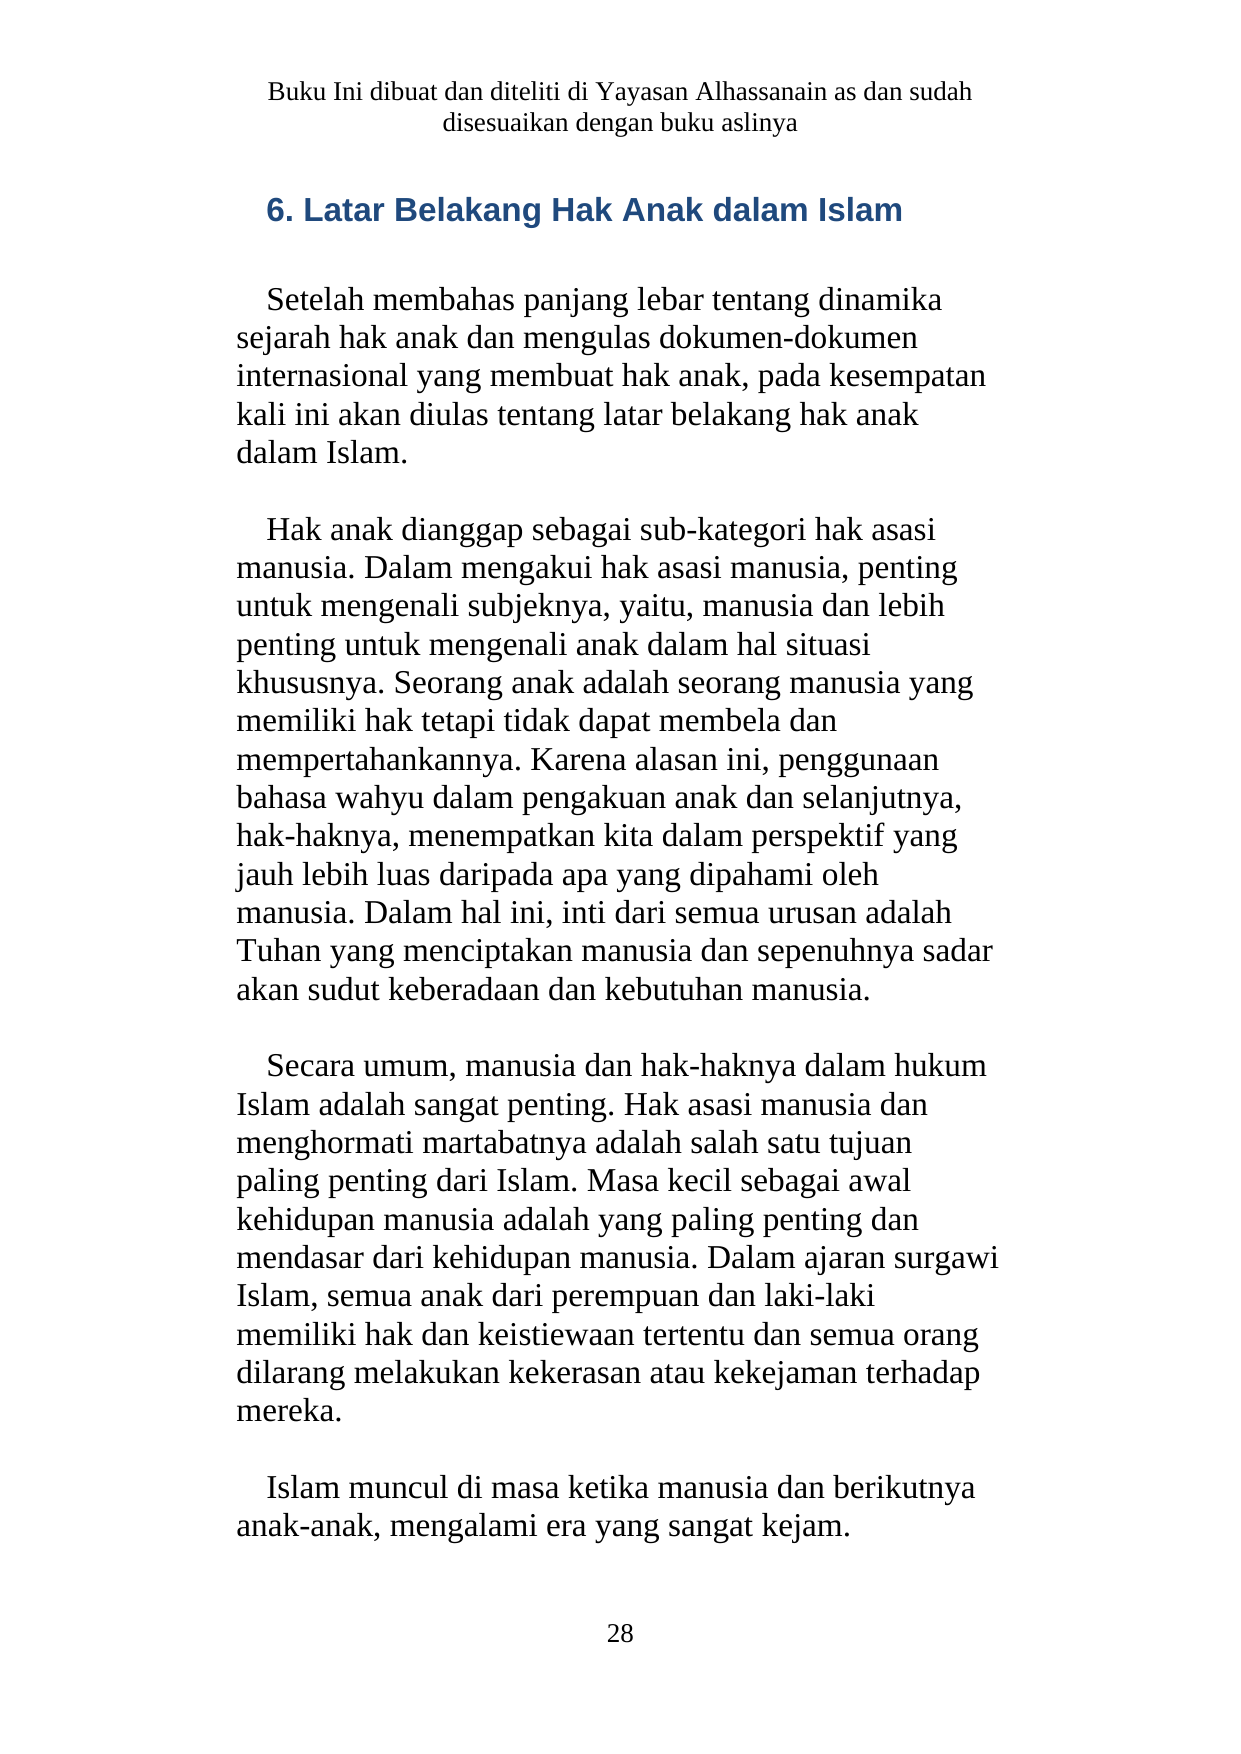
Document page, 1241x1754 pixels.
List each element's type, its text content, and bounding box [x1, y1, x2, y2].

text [236, 1467, 1004, 1544]
text Setelah membahas panjang lebar tentang dinamika sejarah hak anak dan mengulas dokumen-dokumen internasional yang membuat hak anak, pada kesempatan kali ini akan diulas tentang latar belakang hak anak dalam Islam. [236, 279, 1004, 471]
text Hak anak dianggap sebagai sub-kategori hak asasi manusia. Dalam mengakui hak asasi manusia, penting untuk mengenali subjeknya, yaitu, manusia dan lebih penting untuk mengenali anak dalam hal situasi khususnya. Seorang anak adalah seorang manusia yang memiliki hak tetapi tidak dapat membela dan mempertahankannya. Karena alasan ini, penggunaan bahasa wahyu dalam pengakuan anak dan selanjutnya, hak-haknya, menempatkan kita dalam perspektif yang jauh lebih luas daripada apa yang dipahami oleh manusia. Dalam hal ini, inti dari semua urusan adalah Tuhan yang menciptakan manusia dan sepenuhnya sadar akan sudut keberadaan dan kebutuhan manusia. [236, 509, 1004, 1007]
subtitle 6. Latar Belakang Hak Anak dalam Islam [236, 190, 1004, 228]
text Secara umum, manusia dan hak-haknya dalam hukum Islam adalah sangat penting. Hak asasi manusia dan menghormati martabatnya adalah salah satu tujuan paling penting dari Islam. Masa kecil sebagai awal kehidupan manusia adalah yang paling penting dan mendasar dari kehidupan manusia. Dalam ajaran surgawi Islam, semua anak dari perempuan dan laki-laki memiliki hak dan keistiewaan tertentu dan semua orang dilarang melakukan kekerasan atau kekejaman terhadap mereka. [236, 1046, 1004, 1429]
